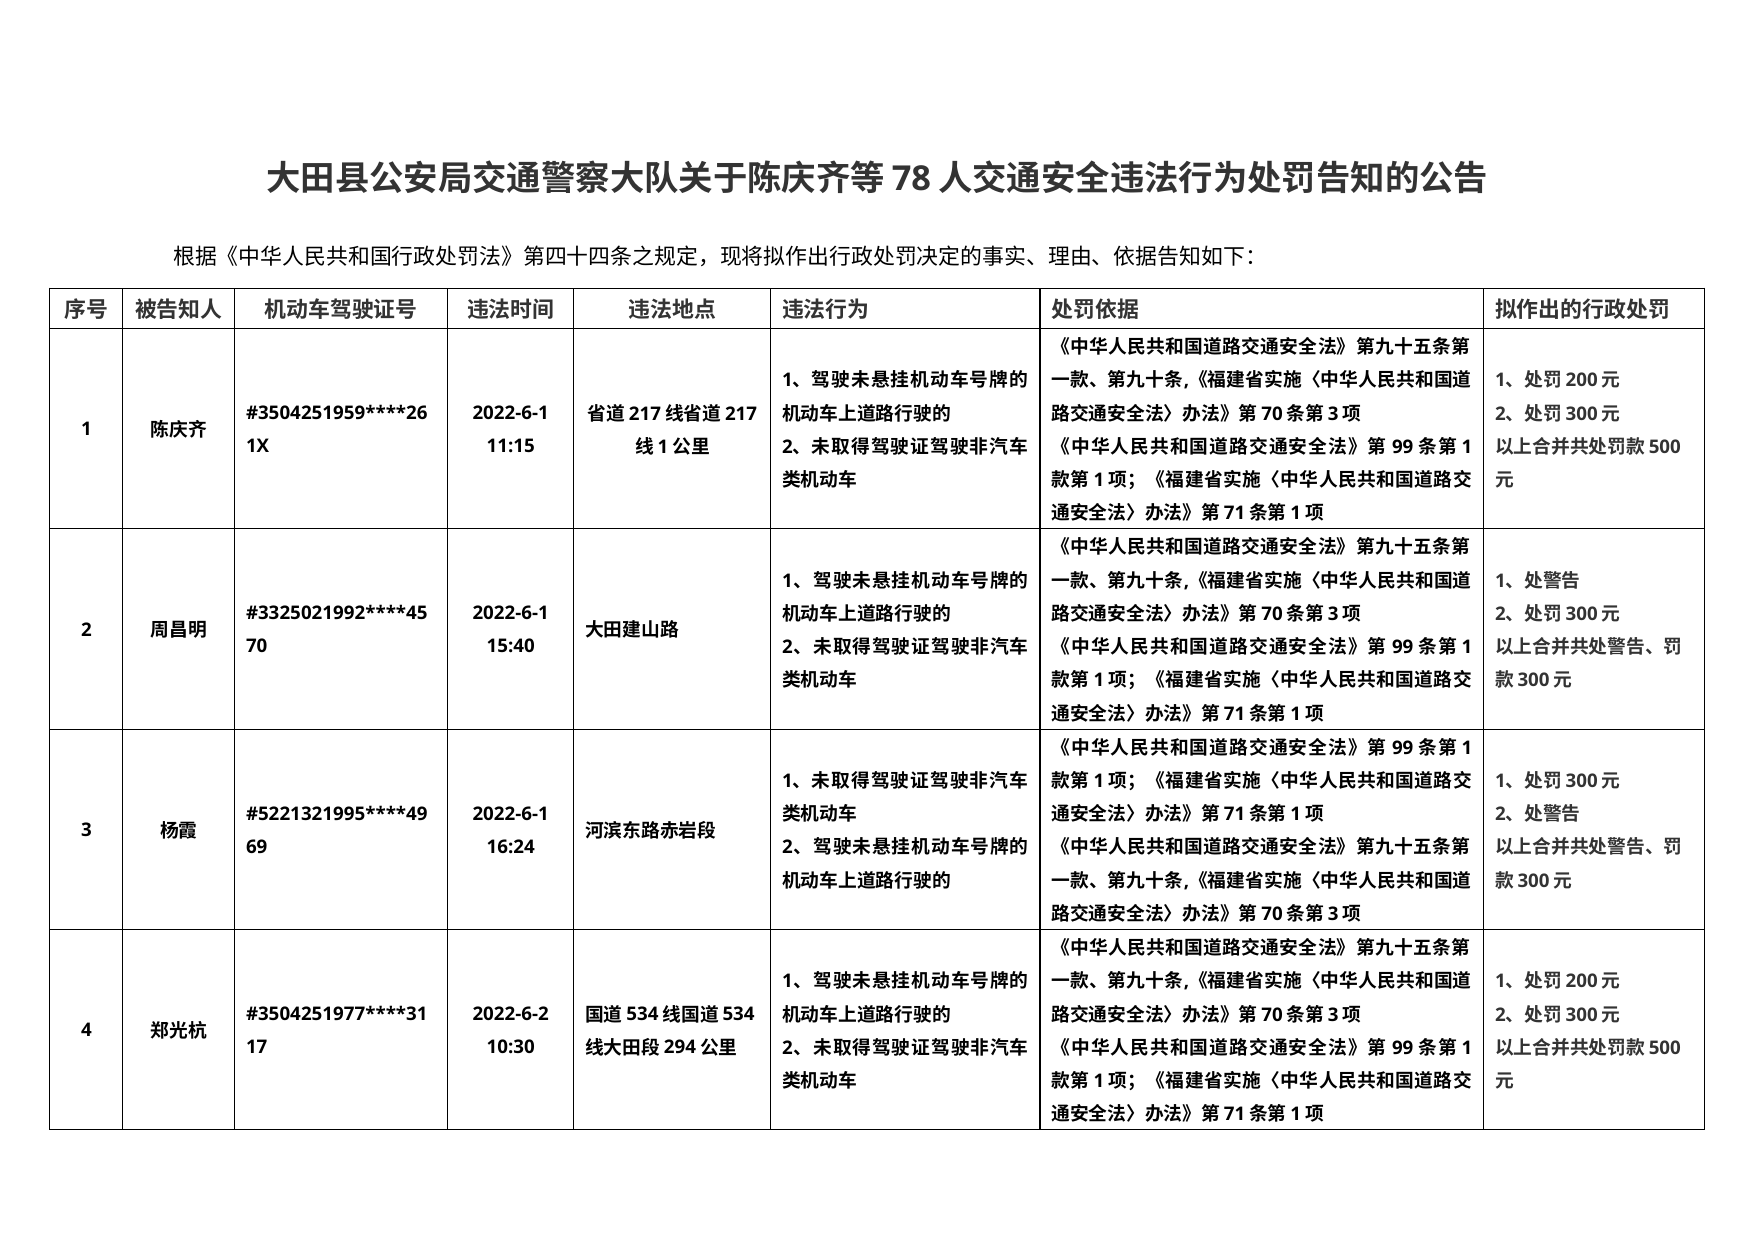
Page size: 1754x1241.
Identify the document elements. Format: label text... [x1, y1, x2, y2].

table_cell 1、驾驶未悬挂机动车号牌的机动车上道路行驶的 2、未取得驾驶证驾驶非汽车类机动车 [771, 930, 1039, 1129]
table_cell 省道217线省道217线1公里 [574, 329, 770, 528]
table_cell 《中华人民共和国道路交通安全法》第九十五条第一款、第九十条,《福建省实施〈中华人民共和国道路交通安全法〉办法》第70条第3项 《中华人民共和国道路交通安全法》第99条第1款第1项；《福建省实施〈中华人民共和国道路交通安全法〉办法》第71条第1项 [1041, 329, 1483, 528]
table_header 序号 [50, 289, 122, 328]
table_cell 《中华人民共和国道路交通安全法》第九十五条第一款、第九十条,《福建省实施〈中华人民共和国道路交通安全法〉办法》第70条第3项 《中华人民共和国道路交通安全法》第99条第1款第1项；《福建省实施〈中华人民共和国道路交通安全法〉办法》第71条第1项 [1041, 529, 1483, 728]
table_cell 驾驶未悬挂机动车号牌的机动车上道路行驶的 未取得驾驶证驾驶非汽车类机动车 [771, 329, 1039, 528]
table_cell 未取得驾驶证驾驶非汽车类机动车 2、驾驶未悬挂机动车号牌的机动车上道路行驶的 [771, 730, 1039, 929]
table_cell 2022-6-1 16:24 [448, 730, 573, 929]
table_cell #5221321995****4969 [235, 730, 447, 929]
table_header 机动车驾驶证号 [235, 289, 447, 328]
table_header 拟作出的行政处罚 [1484, 289, 1704, 328]
table_cell 国道534线国道534线大田段294公里 [574, 930, 770, 1129]
table_cell 1、处警告 2、处罚300元 以上合并共处警告、罚款300元 [1484, 529, 1704, 728]
table_cell #3325021992****4570 [235, 529, 447, 728]
table_cell 1、处罚200元 2、处罚300元 以上合并共处罚款500元 [1484, 329, 1704, 528]
table_cell 3 [50, 730, 122, 929]
table_header 被告知人 [123, 289, 234, 328]
table_cell 河滨东路赤岩段 [574, 730, 770, 929]
table_header 处罚依据 [1041, 289, 1483, 328]
table_header 违法时间 [448, 289, 573, 328]
table_cell 《中华人民共和国道路交通安全法》第九十五条第一款、第九十条,《福建省实施〈中华人民共和国道路交通安全法〉办法》第70条第3项 《中华人民共和国道路交通安全法》第99条第1款第1项；《福建省实施〈中华人民共和国道路交通安全法〉办法》第71条第1项 [1041, 930, 1483, 1129]
table_cell 2022-6-2 10:30 [448, 930, 573, 1129]
table_header 违法行为 [771, 289, 1039, 328]
table_cell 周昌明 [123, 529, 234, 728]
text 大田县公安局交通警察大队关于陈庆齐等78人交通安全违法行为处罚告知的公告 [150, 142, 1604, 209]
text 根据《中华人民共和国行政处罚法》第四十四条之规定，现将拟作出行政处罚决定的事实、理由、依据告知如下： [150, 238, 1604, 271]
table_cell 2022-6-1 15:40 [448, 529, 573, 728]
table_cell 1、处罚200元 2、处罚300元 以上合并共处罚款500元 [1484, 930, 1704, 1129]
table_cell #3504251959****261X [235, 329, 447, 528]
table_header 违法地点 [574, 289, 770, 328]
table_cell 2022-6-1 11:15 [448, 329, 573, 528]
table_cell 2 [50, 529, 122, 728]
table_cell 1、驾驶未悬挂机动车号牌的机动车上道路行驶的 2、未取得驾驶证驾驶非汽车类机动车 [771, 529, 1039, 728]
table_cell #3504251977****3117 [235, 930, 447, 1129]
table_cell 《中华人民共和国道路交通安全法》第99条第1款第1项；《福建省实施〈中华人民共和国道路交通安全法〉办法》第71条第1项 《中华人民共和国道路交通安全法》第九十五条第一款、第九十条,《福建省实施〈中华人民共和国道路交通安全法〉办法》第70条第3项 [1041, 730, 1483, 929]
table_cell 1 [50, 329, 122, 528]
table_cell 郑光杭 [123, 930, 234, 1129]
table_cell 杨霞 [123, 730, 234, 929]
table_cell 4 [50, 930, 122, 1129]
table_cell 陈庆齐 [123, 329, 234, 528]
table_cell 大田建山路 [574, 529, 770, 728]
table_cell 1、处罚300元 2、处警告 以上合并共处警告、罚款300元 [1484, 730, 1704, 929]
